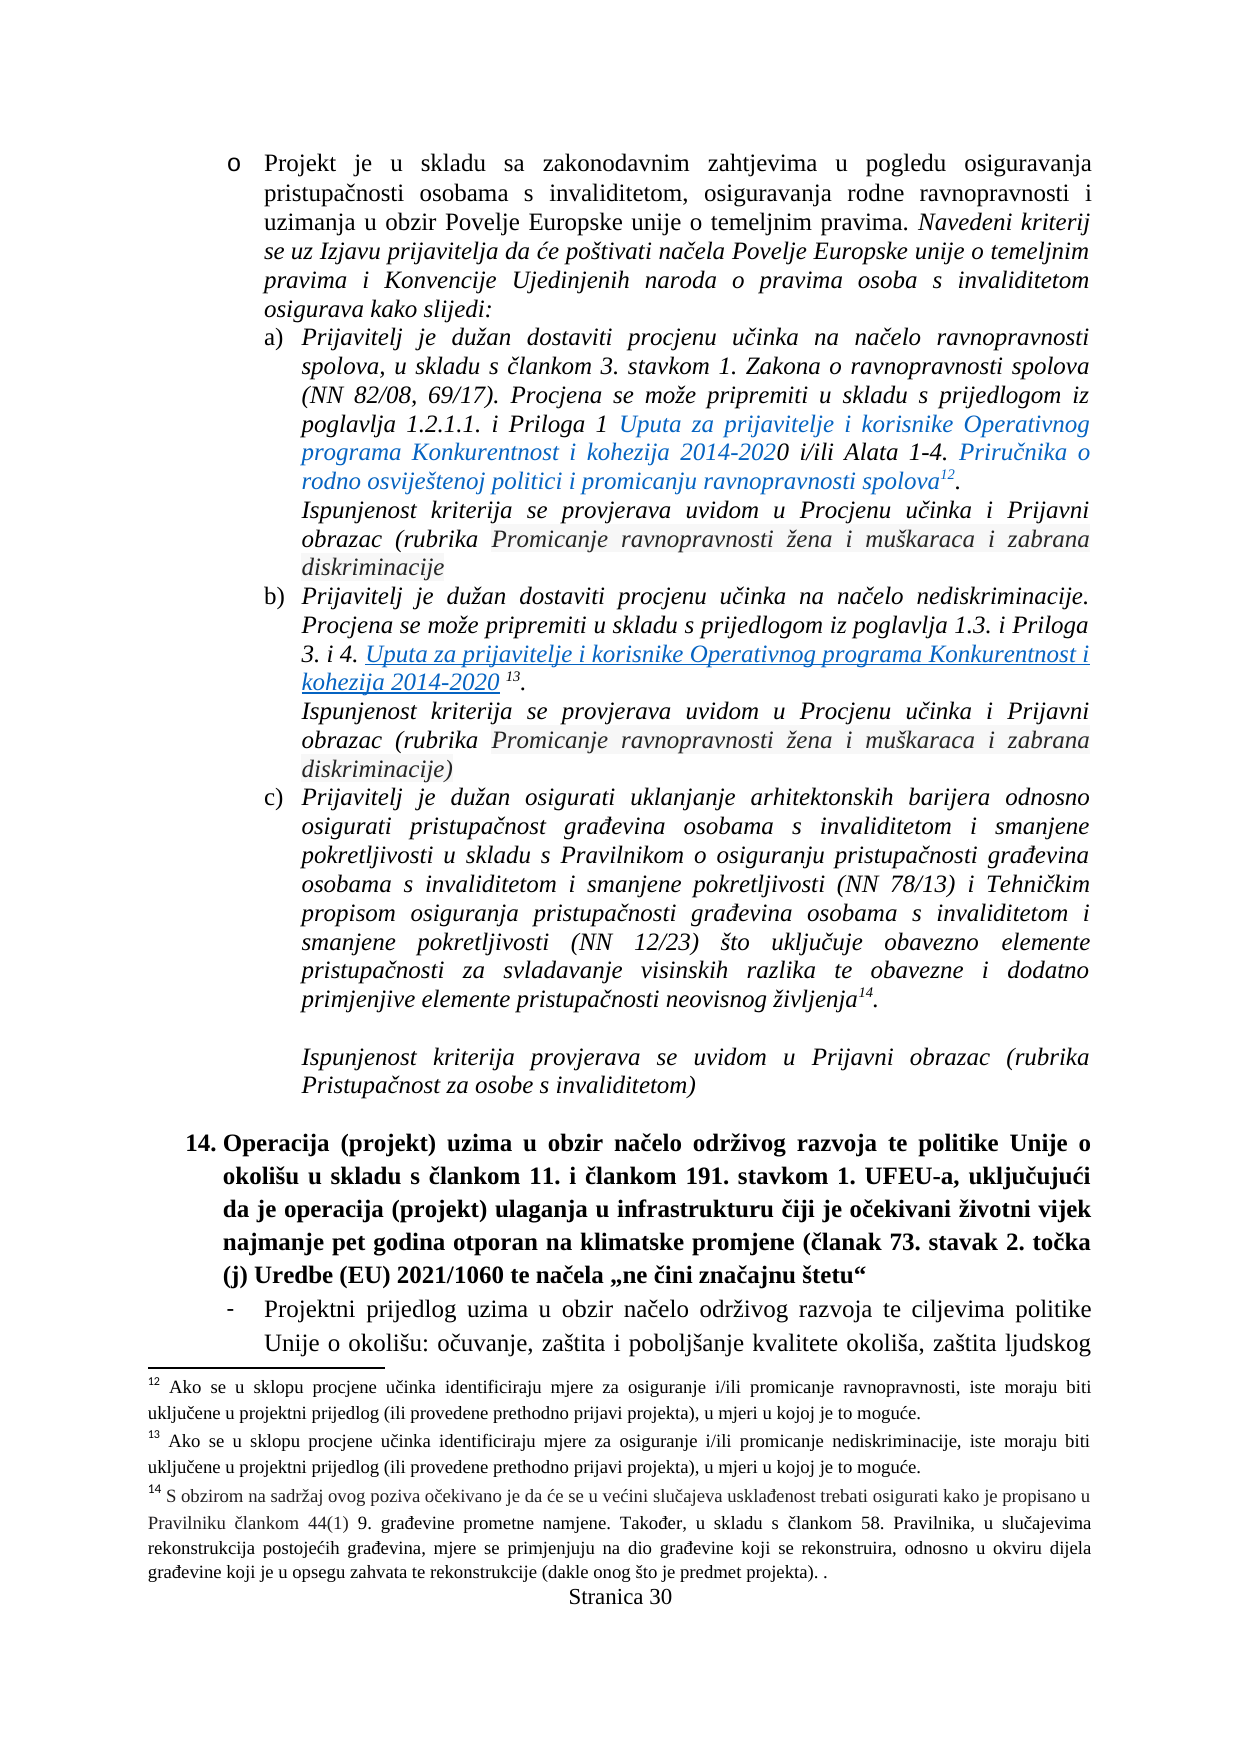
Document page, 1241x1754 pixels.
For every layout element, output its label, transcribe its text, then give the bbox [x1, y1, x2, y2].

list Projekt je u skladu sa zakonodavnim zahtjevima u pogledu osiguravanja pristupačnosti osobama s invaliditetom, osiguravanja rodne ravnopravnosti i uzimanja u obzir Povelje Europske unije o temeljnim pravima. Navedeni kriterij se uz Izjavu prijavitelja da će poštivati načela Povelje Europske unije o temeljnim pravima i Konvencije Ujedinjenih naroda o pravima osoba s invaliditetom osigurava kako slijedi: [226, 148, 1093, 322]
text Ispunjenost kriterija se provjerava uvidom u Procjenu učinka i Prijavni obrazac (rubrika Promicanje ravnopravnosti žena i muškaraca i zabrana diskriminacije [301, 495, 1093, 581]
list Operacija (projekt) uzima u obzir načelo održivog razvoja te politike Unije o okolišu u skladu s člankom 11. i člankom 191. stavkom 1. UFEU-a, uključujući da je operacija (projekt) ulaganja u infrastrukturu čiji je očekivani životni vijek najmanje pet godina otporan na klimatske promjene (članak 73. stavak 2. točka (j) Uredbe (EU) 2021/1060 te načela „ne čini značajnu štetu“ [185, 1128, 1093, 1289]
list Prijavitelj je dužan dostaviti procjenu učinka na načelo ravnopravnosti spolova, u skladu s člankom 3. stavkom 1. Zakona o ravnopravnosti spolova (NN 82/08, 69/17). Procjena se može pripremiti u skladu s prijedlogom iz poglavlja 1.2.1.1. i Priloga 1 Uputa za prijavitelje i korisnike Operativnog programa Konkurentnost i kohezija 2014-2020 i/ili Alata 1-4. Priručnika o rodno osviještenoj politici i promicanju ravnopravnosti spolova. [264, 322, 1093, 495]
text Ispunjenost kriterija provjerava se uvidom u Prijavni obrazac (rubrika Pristupačnost za osobe s invaliditetom) [301, 1042, 1093, 1099]
list Prijavitelj je dužan dostaviti procjenu učinka na načelo nediskriminacije. Procjena se može pripremiti u skladu s prijedlogom iz poglavlja 1.3. i Priloga 3. i 4. Uputa za prijavitelje i korisnike Operativnog programa Konkurentnost i kohezija 2014-2020 . [264, 581, 1093, 696]
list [226, 1293, 1093, 1356]
text Ispunjenost kriterija se provjerava uvidom u Procjenu učinka i Prijavni obrazac (rubrika Promicanje ravnopravnosti žena i muškaraca i zabrana diskriminacije) [301, 696, 1093, 782]
list Prijavitelj je dužan osigurati uklanjanje arhitektonskih barijera odnosno osigurati pristupačnost građevina osobama s invaliditetom i smanjene pokretljivosti u skladu s Pravilnikom o osiguranju pristupačnosti građevina osobama s invaliditetom i smanjene pokretljivosti (NN 78/13) i Tehničkim propisom osiguranja pristupačnosti građevina osobama s invaliditetom i smanjene pokretljivosti (NN 12/23) što uključuje obavezno elemente pristupačnosti za svladavanje visinskih razlika te obavezne i dodatno primjenjive elemente pristupačnosti neovisnog življenja. [264, 782, 1093, 1013]
